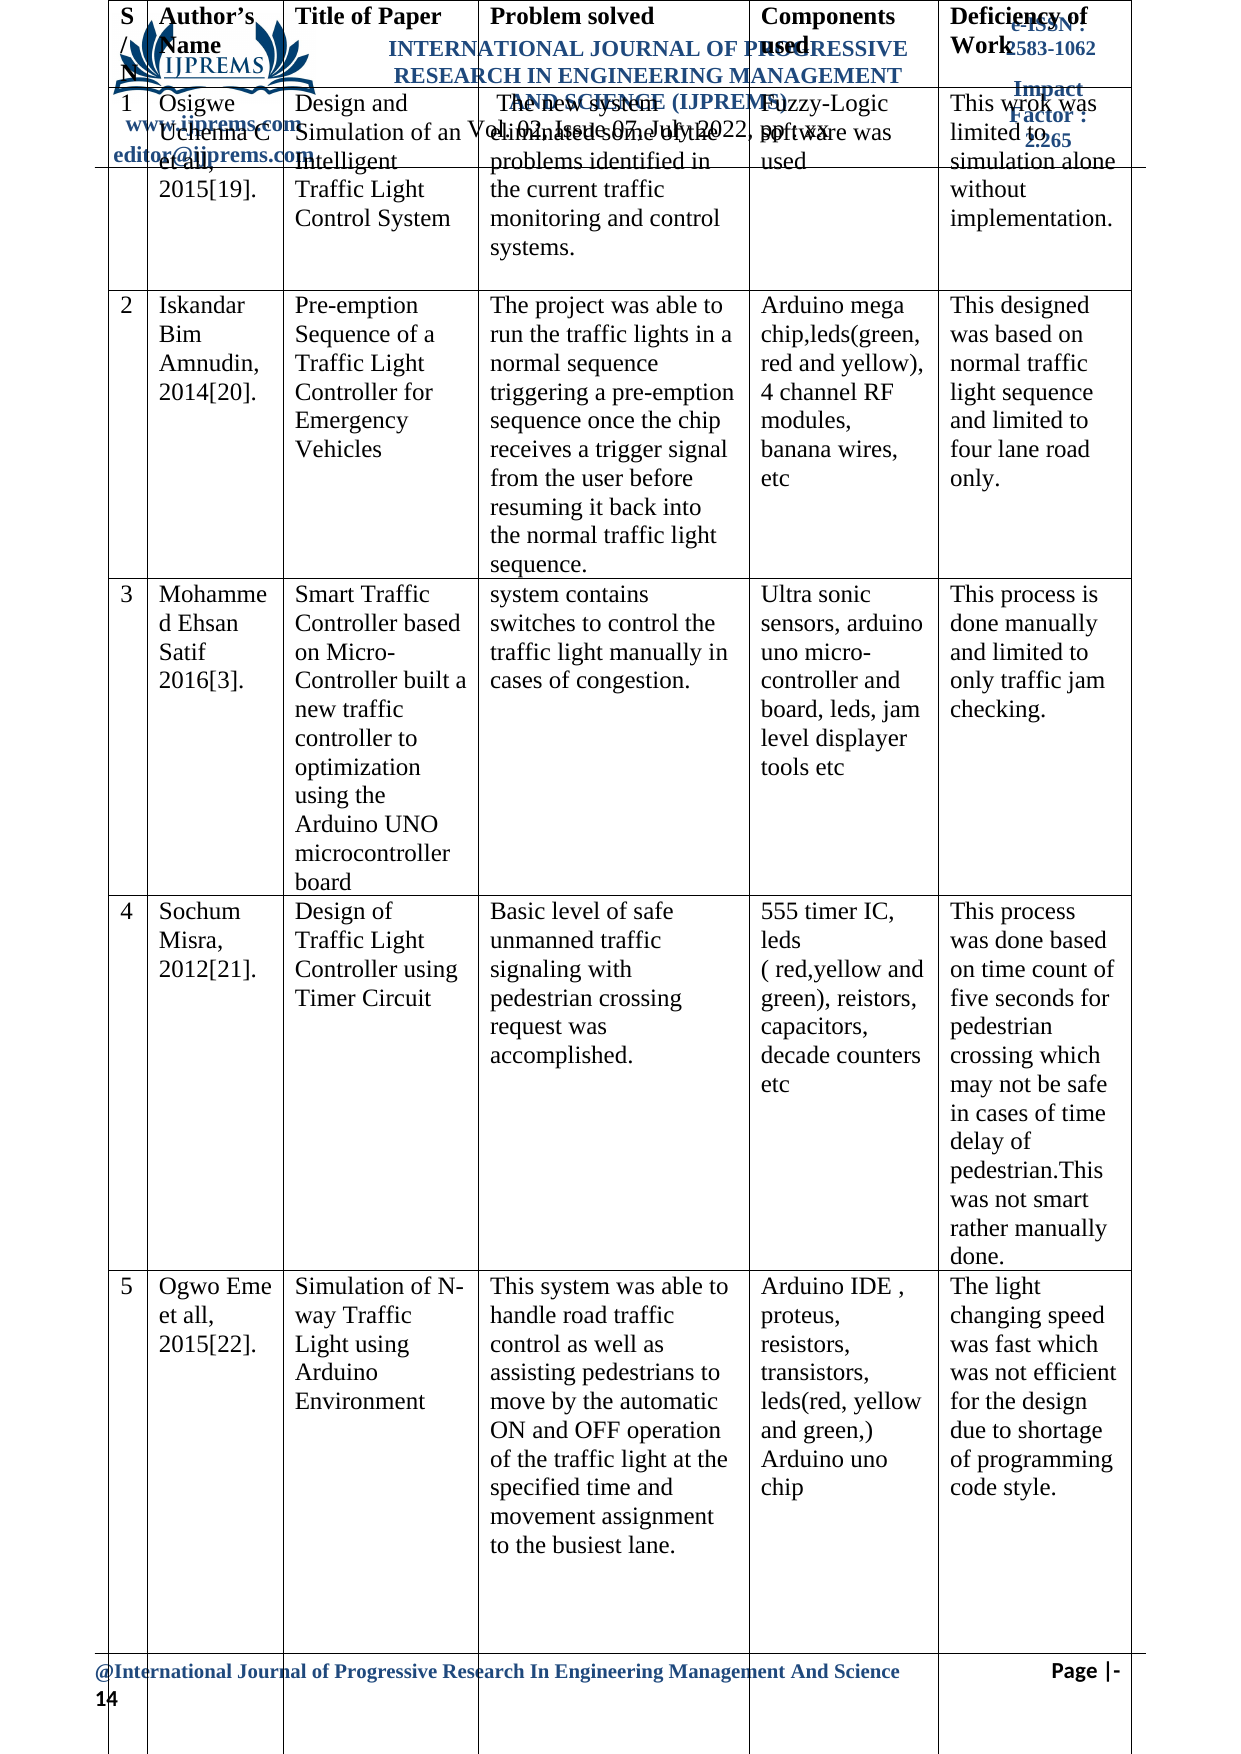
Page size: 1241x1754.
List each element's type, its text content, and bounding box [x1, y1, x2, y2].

table_header Components used [750, 1, 938, 87]
table_cell 2 [109, 291, 147, 578]
table_cell This wrok was limited to simulation alone without implementation. [939, 88, 1131, 289]
table_cell Simulation of N-way Traffic Light using Arduino Environment [284, 1271, 478, 1754]
table_cell Design and Simulation of an Intelligent Traffic Light Control System [284, 88, 478, 289]
table_cell Sochum Misra, 2012[21]. [148, 896, 283, 1270]
table_cell Iskandar Bim Amnudin, 2014[20]. [148, 291, 283, 578]
table_cell Basic level of safe unmanned traffic signaling with pedestrian crossing request was accomplished. [479, 896, 749, 1270]
table_cell Fuzzy-Logic software was used [750, 88, 938, 289]
table_cell This process was done based on time count of five seconds for pedestrian crossing which may not be safe in cases of time delay of pedestrian.This was not smart rather manually done. [939, 896, 1131, 1270]
table_cell This process is done manually and limited to only traffic jam checking. [939, 579, 1131, 895]
table_header S/N [109, 1, 147, 87]
table_cell 5 [109, 1271, 147, 1754]
table_cell 555 timer IC, leds ( red,yellow and green), reistors, capacitors, decade counters etc [750, 896, 938, 1270]
table_header Deficiency of Work [939, 1, 1131, 87]
table_header Author’s Name [148, 1, 283, 87]
table_cell Ultra sonic sensors, arduino uno micro-controller and board, leds, jam level displayer tools etc [750, 579, 938, 895]
table_cell Arduino mega chip,leds(green, red and yellow), 4 channel RF modules, banana wires, etc [750, 291, 938, 578]
table_cell Arduino IDE , proteus, resistors, transistors, leds(red, yellow and green,) Arduino uno chip [750, 1271, 938, 1754]
table_cell The new system eliminated some of the problems identified in the current traffic monitoring and control systems. [479, 88, 749, 289]
table_cell system contains switches to control the traffic light manually in cases of congestion. [479, 579, 749, 895]
table_cell 1 [109, 88, 147, 289]
table_header Title of Paper [284, 1, 478, 87]
table_cell Mohammed Ehsan Satif 2016[3]. [148, 579, 283, 895]
table_cell The project was able to run the traffic lights in a normal sequence triggering a pre-emption sequence once the chip receives a trigger signal from the user before resuming it back into the normal traffic light sequence. [479, 291, 749, 578]
table_cell This system was able to handle road traffic control as well as assisting pedestrians to move by the automatic ON and OFF operation of the traffic light at the specified time and movement assignment to the busiest lane. [479, 1271, 749, 1754]
table_cell 3 [109, 579, 147, 895]
table_cell Pre-emption Sequence of a Traffic Light Controller for Emergency Vehicles [284, 291, 478, 578]
table_cell Ogwo Eme et all, 2015[22]. [148, 1271, 283, 1754]
table_cell 4 [109, 896, 147, 1270]
table_header Problem solved [479, 1, 749, 87]
table_cell The light changing speed was fast which was not efficient for the design due to shortage of programming code style. [939, 1271, 1131, 1754]
table_cell Osigwe Uchenna C et all, 2015[19]. [148, 88, 283, 289]
table_cell Design of Traffic Light Controller using Timer Circuit [284, 896, 478, 1270]
table_cell This designed was based on normal traffic light sequence and limited to four lane road only. [939, 291, 1131, 578]
table_cell Smart Traffic Controller based on Micro-Controller built a new traffic controller to optimization using the Arduino UNO microcontroller board [284, 579, 478, 895]
